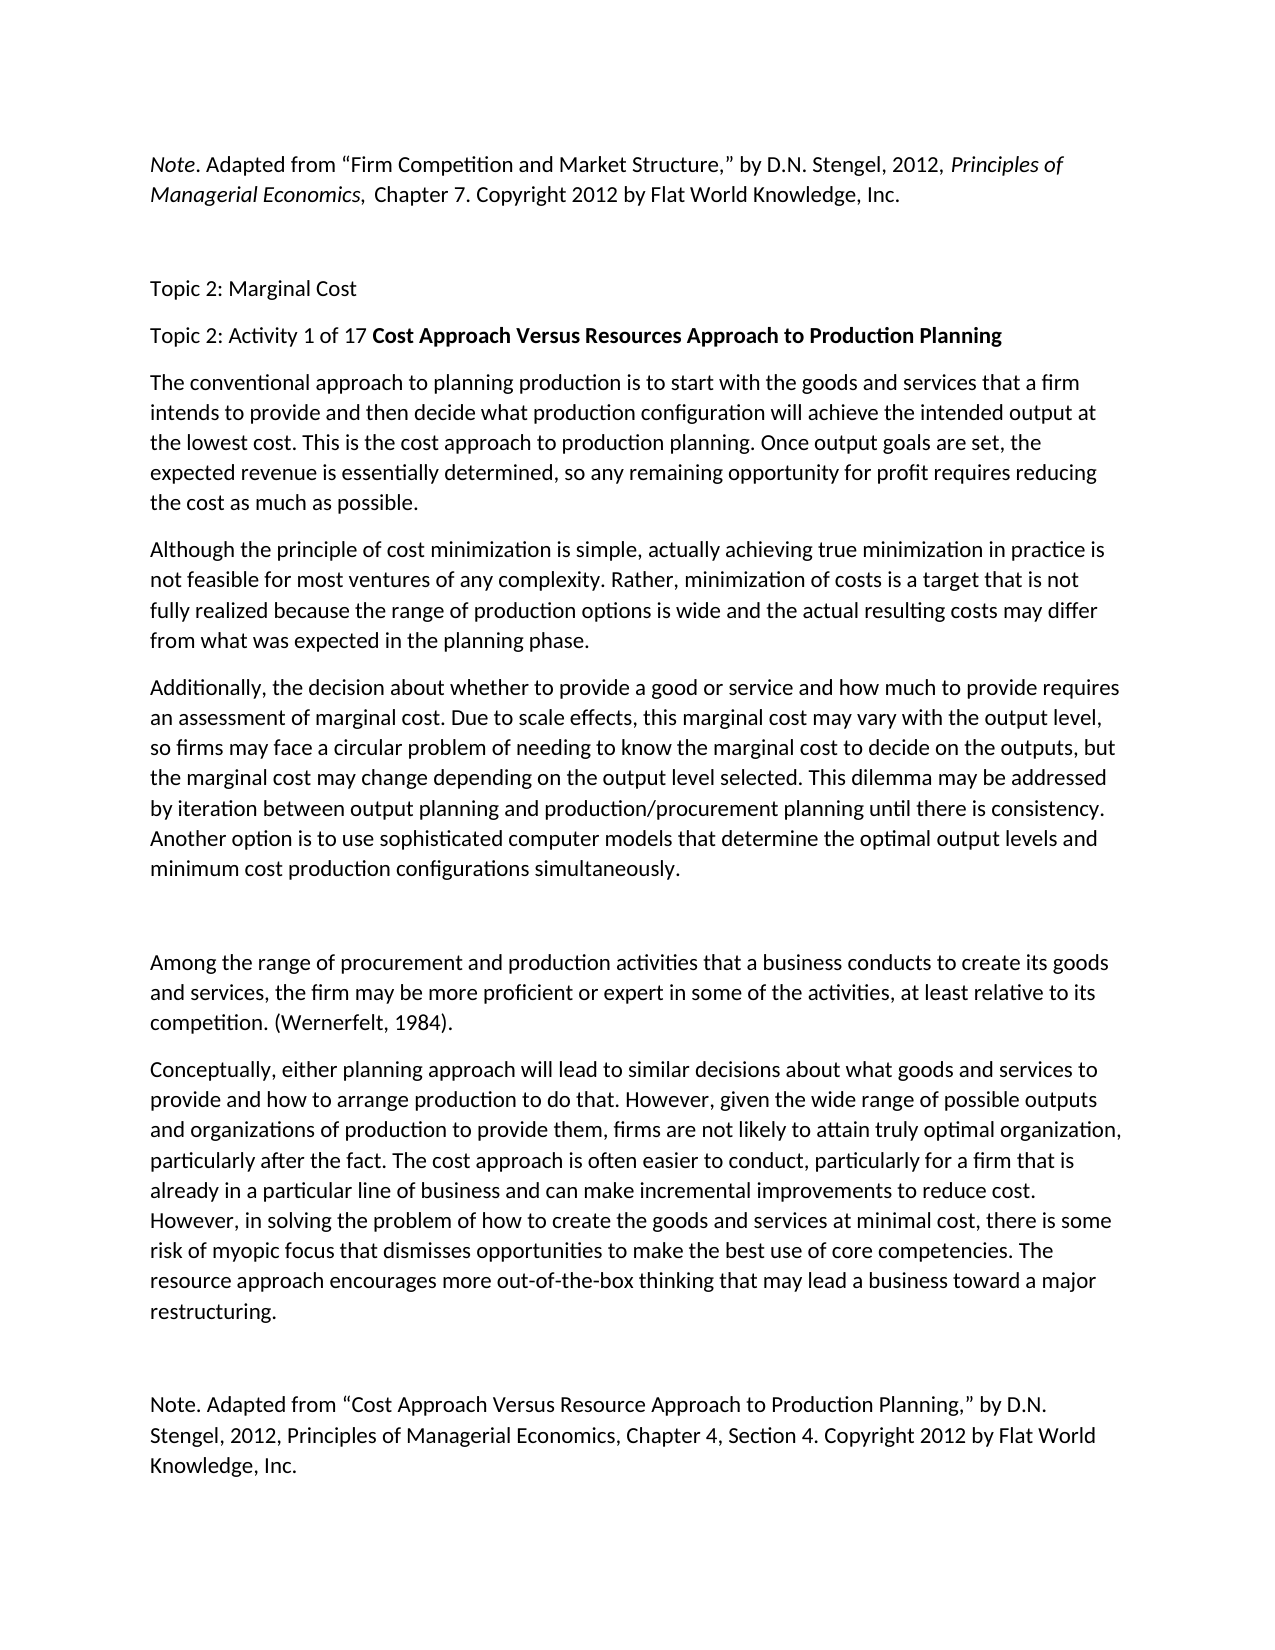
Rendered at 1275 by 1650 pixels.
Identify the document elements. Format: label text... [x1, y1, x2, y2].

text Topic 2: Marginal Cost [150, 274, 1125, 302]
text Topic 2: Activity 1 of 17 Cost Approach Versus Resources Approach to Production Planning [150, 321, 1125, 349]
text Conceptually, either planning approach will lead to similar decisions about what goods and services to provide and how to arrange production to do that. However, given the wide range of possible outputs and organizations of production to provide them, firms are not likely to attain truly optimal organization, particularly after the fact. The cost approach is often easier to conduct, particularly for a firm that is already in a particular line of business and can make incremental improvements to reduce cost. However, in solving the problem of how to create the goods and services at minimal cost, there is some risk of myopic focus that dismisses opportunities to make the best use of core competencies. The resource approach encourages more out-of-the-box thinking that may lead a business toward a major restructuring. [150, 1055, 1125, 1325]
text Additionally, the decision about whether to provide a good or service and how much to provide requires an assessment of marginal cost. Due to scale effects, this marginal cost may vary with the output level, so firms may face a circular problem of needing to know the marginal cost to decide on the outputs, but the marginal cost may change depending on the output level selected. This dilemma may be addressed by iteration between output planning and production/procurement planning until there is consistency. Another option is to use sophisticated computer models that determine the optimal output levels and minimum cost production configurations simultaneously. [150, 673, 1125, 882]
text Note. Adapted from “Firm Competition and Market Structure,” by D.N. Stengel, 2012, Principles of Managerial Economics, Chapter 7. Copyright 2012 by Flat World Knowledge, Inc. [150, 150, 1125, 208]
text Among the range of procurement and production activities that a business conducts to create its goods and services, the firm may be more proficient or expert in some of the activities, at least relative to its competition. (Wernerfelt, 1984). [150, 948, 1125, 1036]
text The conventional approach to planning production is to start with the goods and services that a firm intends to provide and then decide what production configuration will achieve the intended output at the lowest cost. This is the cost approach to production planning. Once output goals are set, the expected revenue is essentially determined, so any remaining opportunity for profit requires reducing the cost as much as possible. [150, 368, 1125, 517]
text Although the principle of cost minimization is simple, actually achieving true minimization in practice is not feasible for most ventures of any complexity. Rather, minimization of costs is a target that is not fully realized because the range of production options is wide and the actual resulting costs may differ from what was expected in the planning phase. [150, 535, 1125, 654]
text Note. Adapted from “Cost Approach Versus Resource Approach to Production Planning,” by D.N. Stengel, 2012, Principles of Managerial Economics, Chapter 4, Section 4. Copyright 2012 by Flat World Knowledge, Inc. [150, 1391, 1125, 1479]
